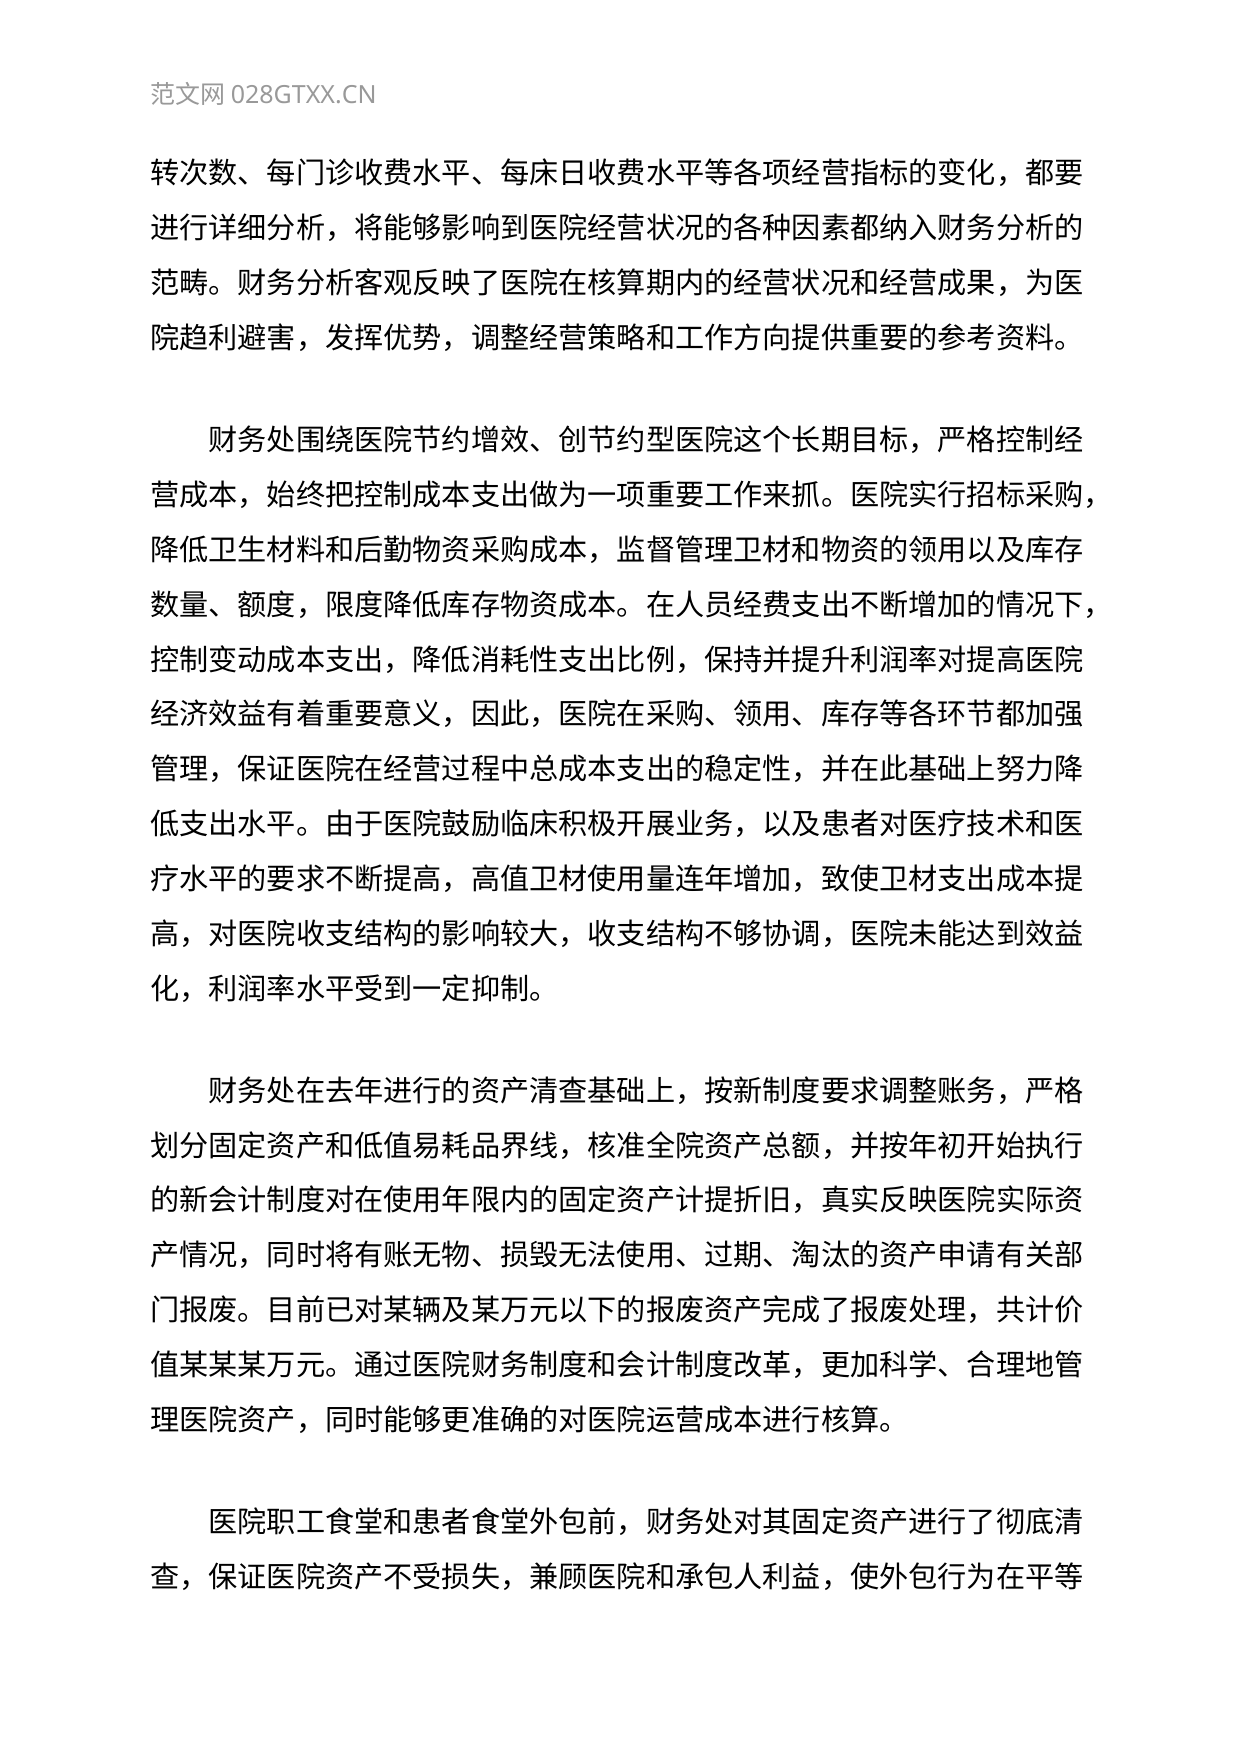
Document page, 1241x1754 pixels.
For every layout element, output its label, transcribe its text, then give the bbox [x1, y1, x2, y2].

text 财务处在去年进行的资产清查基础上，按新制度要求调整账务，严格划分固定资产和低值易耗品界线，核准全院资产总额，并按年初开始执行的新会计制度对在使用年限内的固定资产计提折旧，真实反映医院实际资产情况，同时将有账无物、损毁无法使用、过期、淘汰的资产申请有关部门报废。目前已对某辆及某万元以下的报废资产完成了报废处理，共计价值某某某万元。通过医院财务制度和会计制度改革，更加科学、合理地管理医院资产，同时能够更准确的对医院运营成本进行核算。 [150, 1067, 1090, 1439]
text 财务处围绕医院节约增效、创节约型医院这个长期目标，严格控制经营成本，始终把控制成本支出做为一项重要工作来抓。医院实行招标采购，降低卫生材料和后勤物资采购成本，监督管理卫材和物资的领用以及库存数量、额度，限度降低库存物资成本。在人员经费支出不断增加的情况下，控制变动成本支出，降低消耗性支出比例，保持并提升利润率对提高医院经济效益有着重要意义，因此，医院在采购、领用、库存等各环节都加强管理，保证医院在经营过程中总成本支出的稳定性，并在此基础上努力降低支出水平。由于医院鼓励临床积极开展业务，以及患者对医疗技术和医疗水平的要求不断提高，高值卫材使用量连年增加，致使卫材支出成本提高，对医院收支结构的影响较大，收支结构不够协调，医院未能达到效益化，利润率水平受到一定抑制。 [150, 416, 1090, 1008]
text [150, 1498, 1090, 1596]
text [150, 150, 1090, 357]
